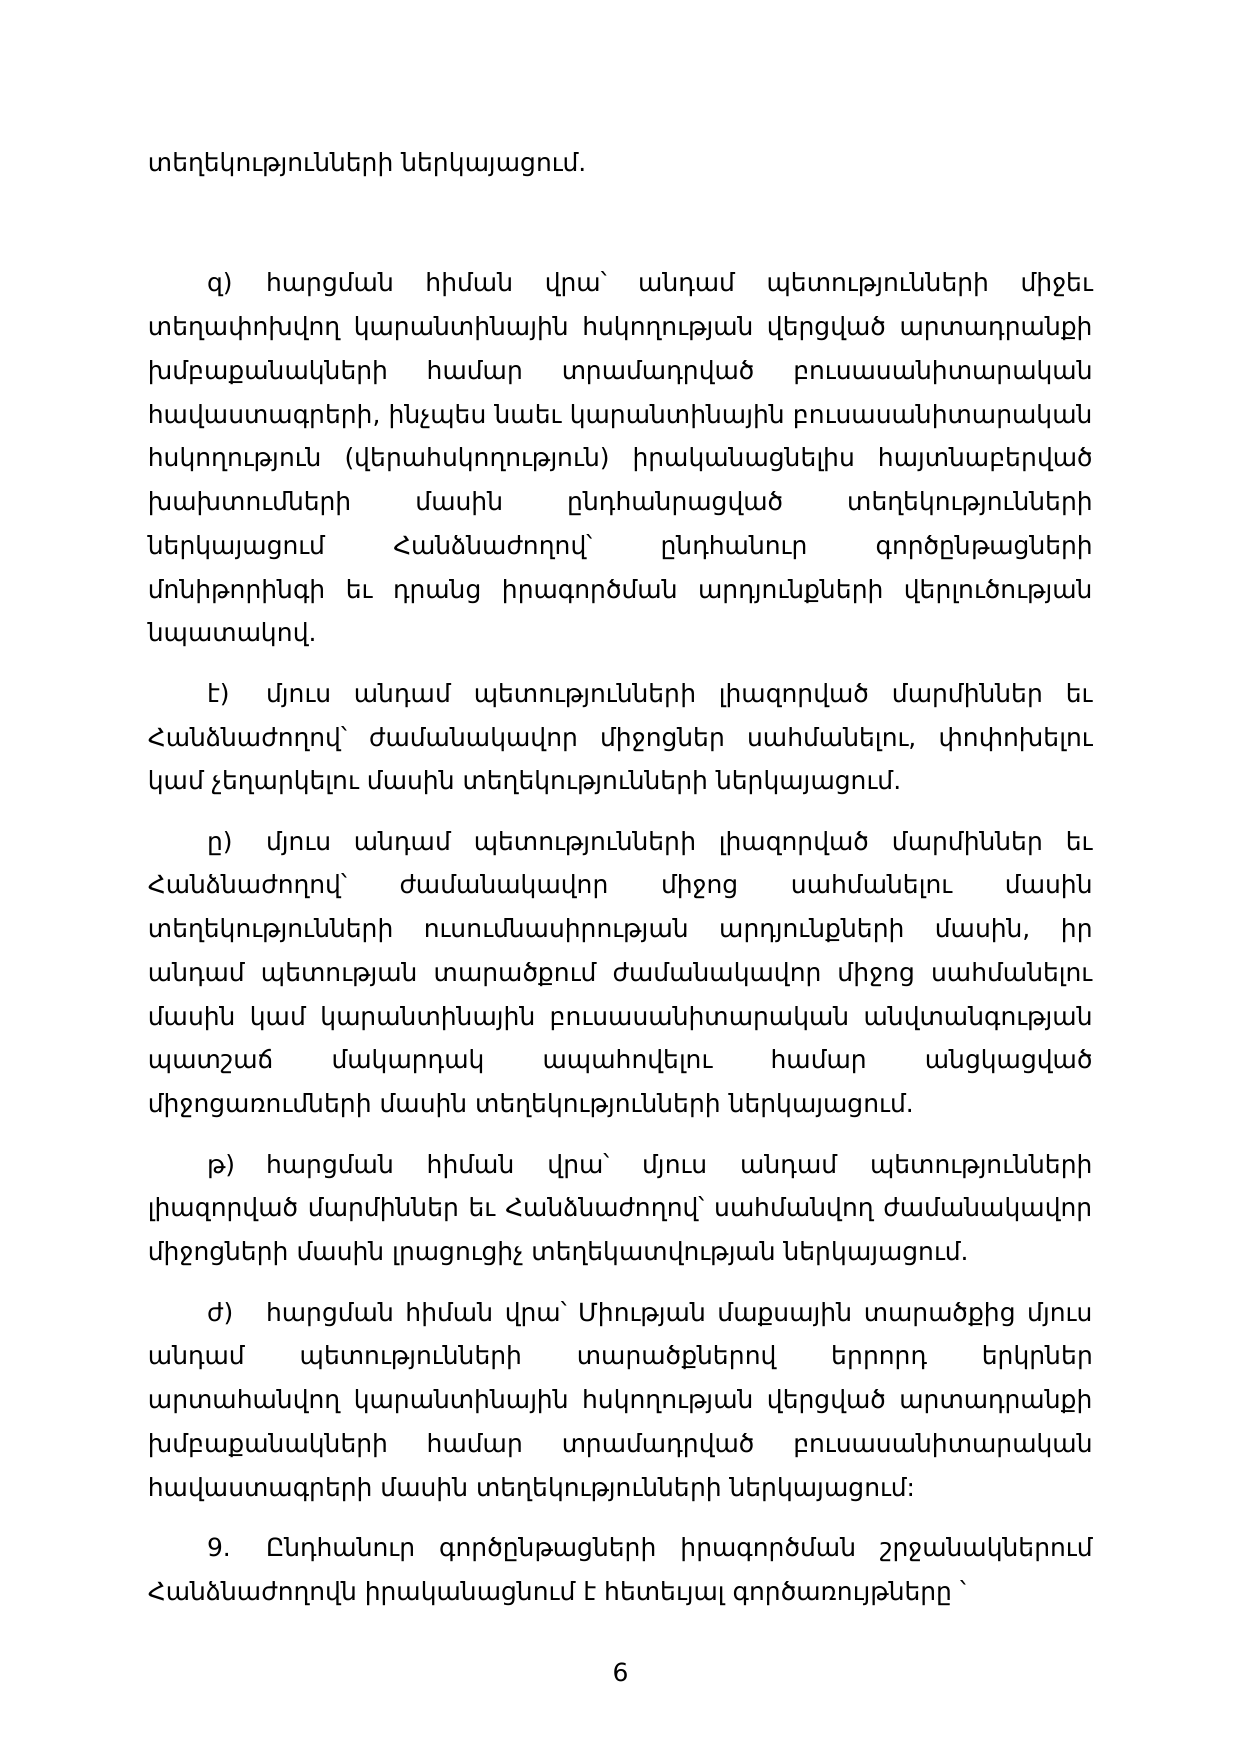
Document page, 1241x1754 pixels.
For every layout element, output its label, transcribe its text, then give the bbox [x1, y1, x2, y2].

text ժ) հարցման հիման վրա՝ Միության մաքսային տարածքից մյուս անդամ պետությունների տարածքներով երրորդ երկրներ արտահանվող կարանտինային հսկողության վերցված արտադրանքի խմբաքանակների համար տրամադրված բուսասանիտարական հավաստագրերի մասին տեղեկությունների ներկայացում: [148, 1298, 1093, 1502]
text 9. Ընդհանուր գործընթացների իրագործման շրջանակներում Հանձնաժողովն իրականացնում է հետեւյալ գործառույթները ՝ [148, 1533, 1093, 1606]
text ը) մյուս անդամ պետությունների լիազորված մարմիններ եւ Հանձնաժողով՝ ժամանակավոր միջոց սահմանելու մասին տեղեկությունների ուսումնասիրության արդյունքների մասին, իր անդամ պետության տարածքում ժամանակավոր միջոց սահմանելու մասին կամ կարանտինային բուսասանիտարական անվտանգության պատշաճ մակարդակ ապահովելու համար անցկացված միջոցառումների մասին տեղեկությունների ներկայացում. [148, 827, 1093, 1118]
text է) մյուս անդամ պետությունների լիազորված մարմիններ եւ Հանձնաժողով՝ ժամանակավոր միջոցներ սահմանելու, փոփոխելու կամ չեղարկելու մասին տեղեկությունների ներկայացում. [148, 679, 1093, 796]
text զ) հարցման հիման վրա՝ անդամ պետությունների միջեւ տեղափոխվող կարանտինային հսկողության վերցված արտադրանքի խմբաքանակների համար տրամադրված բուսասանիտարական հավաստագրերի, ինչպես նաեւ կարանտինային բուսասանիտարական հսկողություն (վերահսկողություն) իրականացնելիս հայտնաբերված խախտումների մասին ընդհանրացված տեղեկությունների ներկայացում Հանձնաժողով՝ ընդհանուր գործընթացների մոնիթորինգի եւ դրանց իրագործման արդյունքների վերլուծության նպատակով. [148, 268, 1093, 648]
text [148, 148, 1093, 177]
text թ) հարցման հիման վրա՝ մյուս անդամ պետությունների լիազորված մարմիններ եւ Հանձնաժողով՝ սահմանվող ժամանակավոր միջոցների մասին լրացուցիչ տեղեկատվության ներկայացում. [148, 1150, 1093, 1266]
